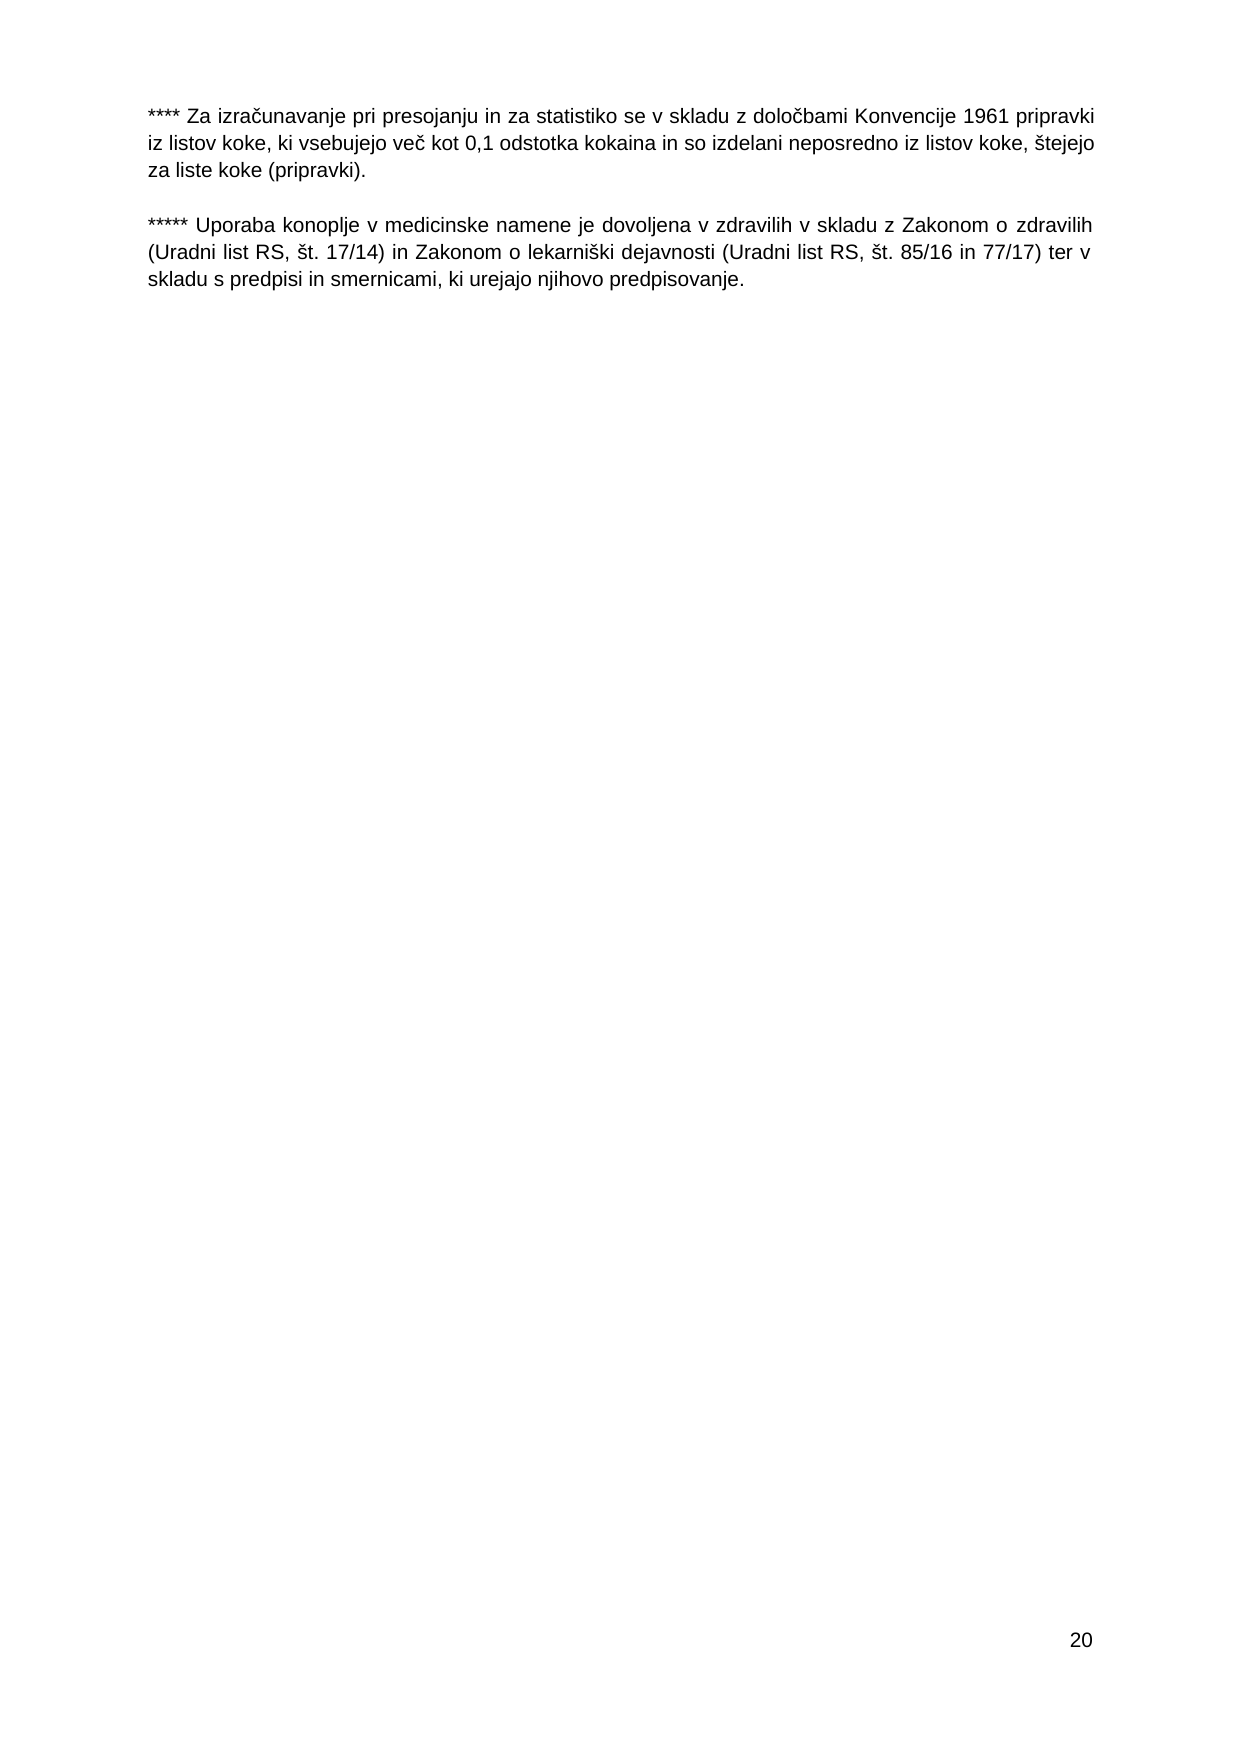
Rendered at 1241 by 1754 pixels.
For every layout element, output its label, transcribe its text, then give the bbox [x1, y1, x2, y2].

text **** Za izračunavanje pri presojanju in za statistiko se v skladu z določbami Konvencije 1961 pripravki iz listov koke, ki vsebujejo več kot 0,1 odstotka kokaina in so izdelani neposredno iz listov koke, štejejo za liste koke (pripravki). [148, 102, 1096, 183]
text ***** Uporaba konoplje v medicinske namene je dovoljena v zdravilih v skladu z Zakonom o zdravilih (Uradni list RS, št. 17/14) in Zakonom o lekarniški dejavnosti (Uradni list RS, št. 85/16 in 77/17) ter v skladu s predpisi in smernicami, ki urejajo njihovo predpisovanje. [148, 210, 1093, 292]
